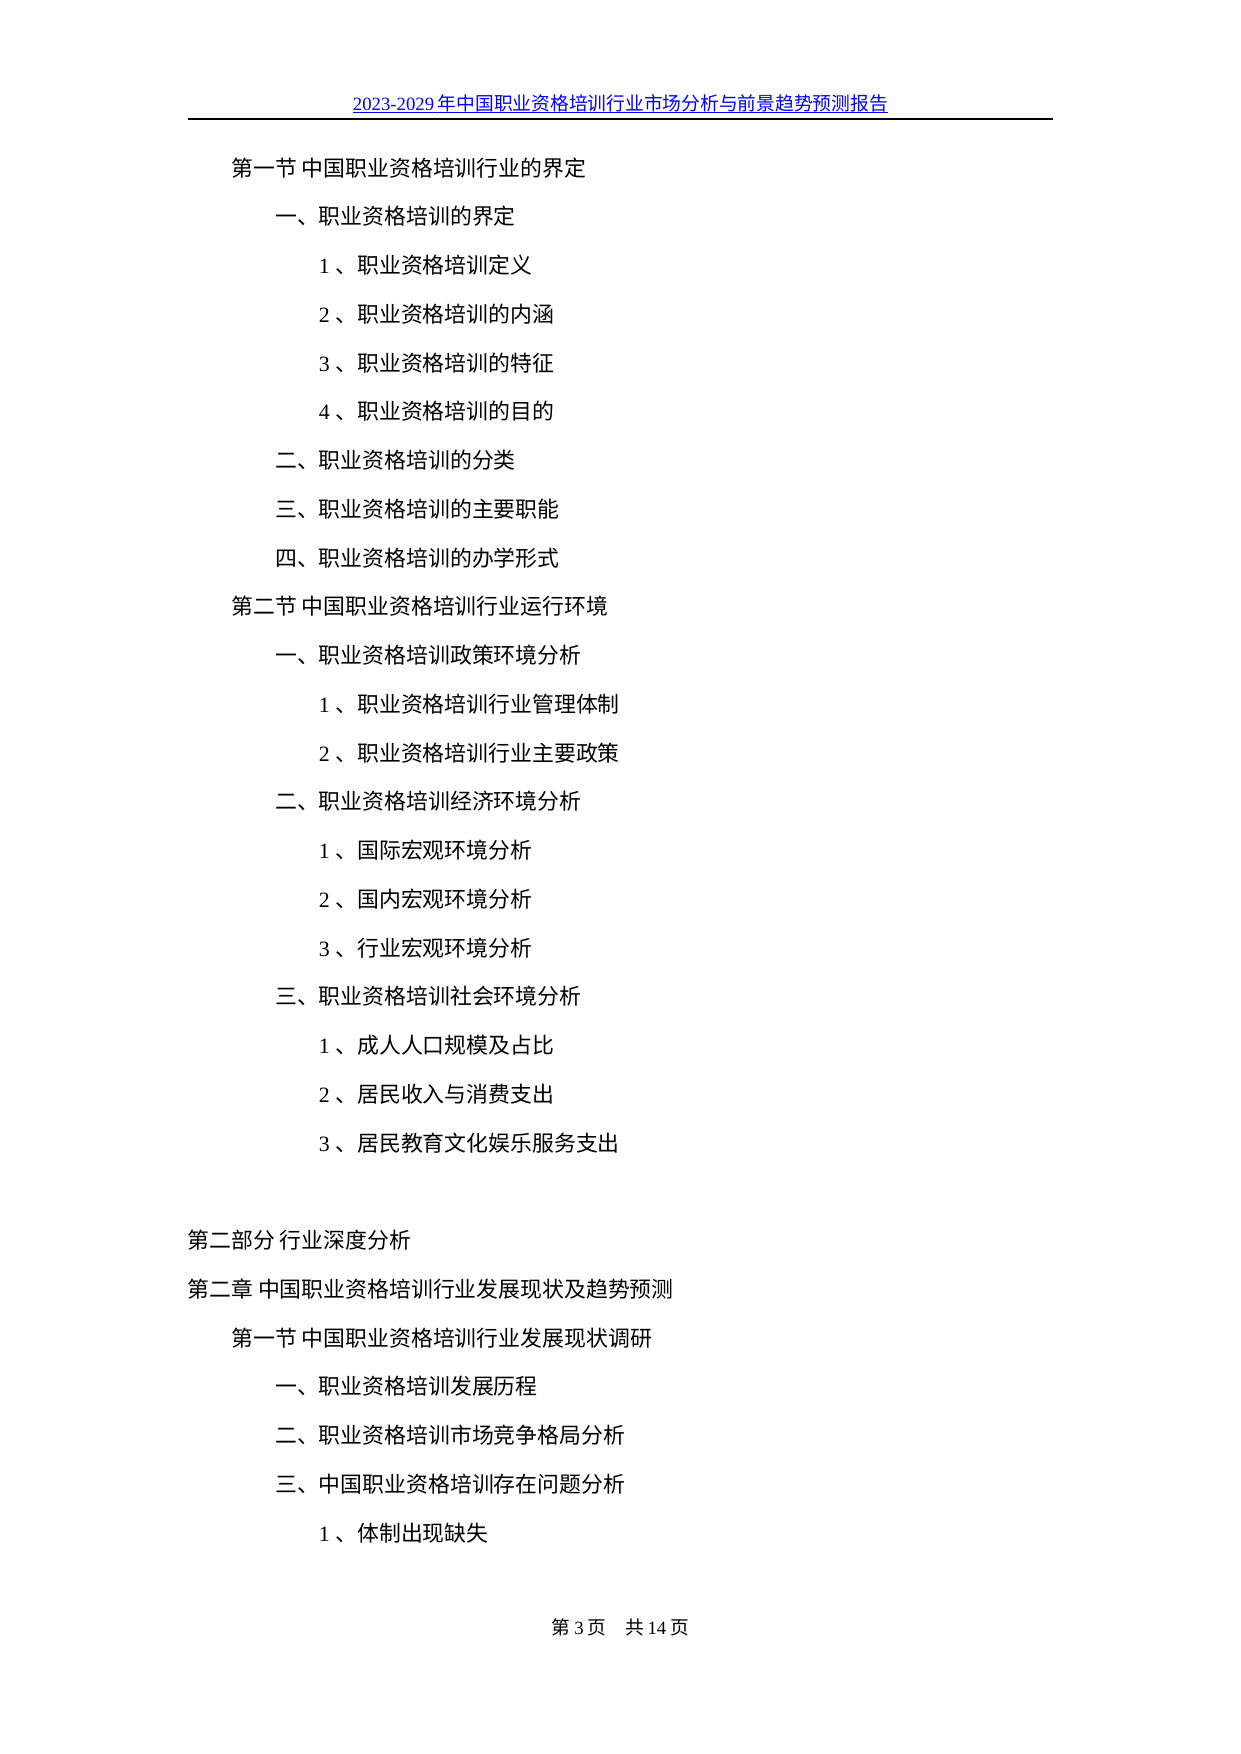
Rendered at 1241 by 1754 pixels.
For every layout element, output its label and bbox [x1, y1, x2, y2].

text [187, 150, 1053, 1548]
